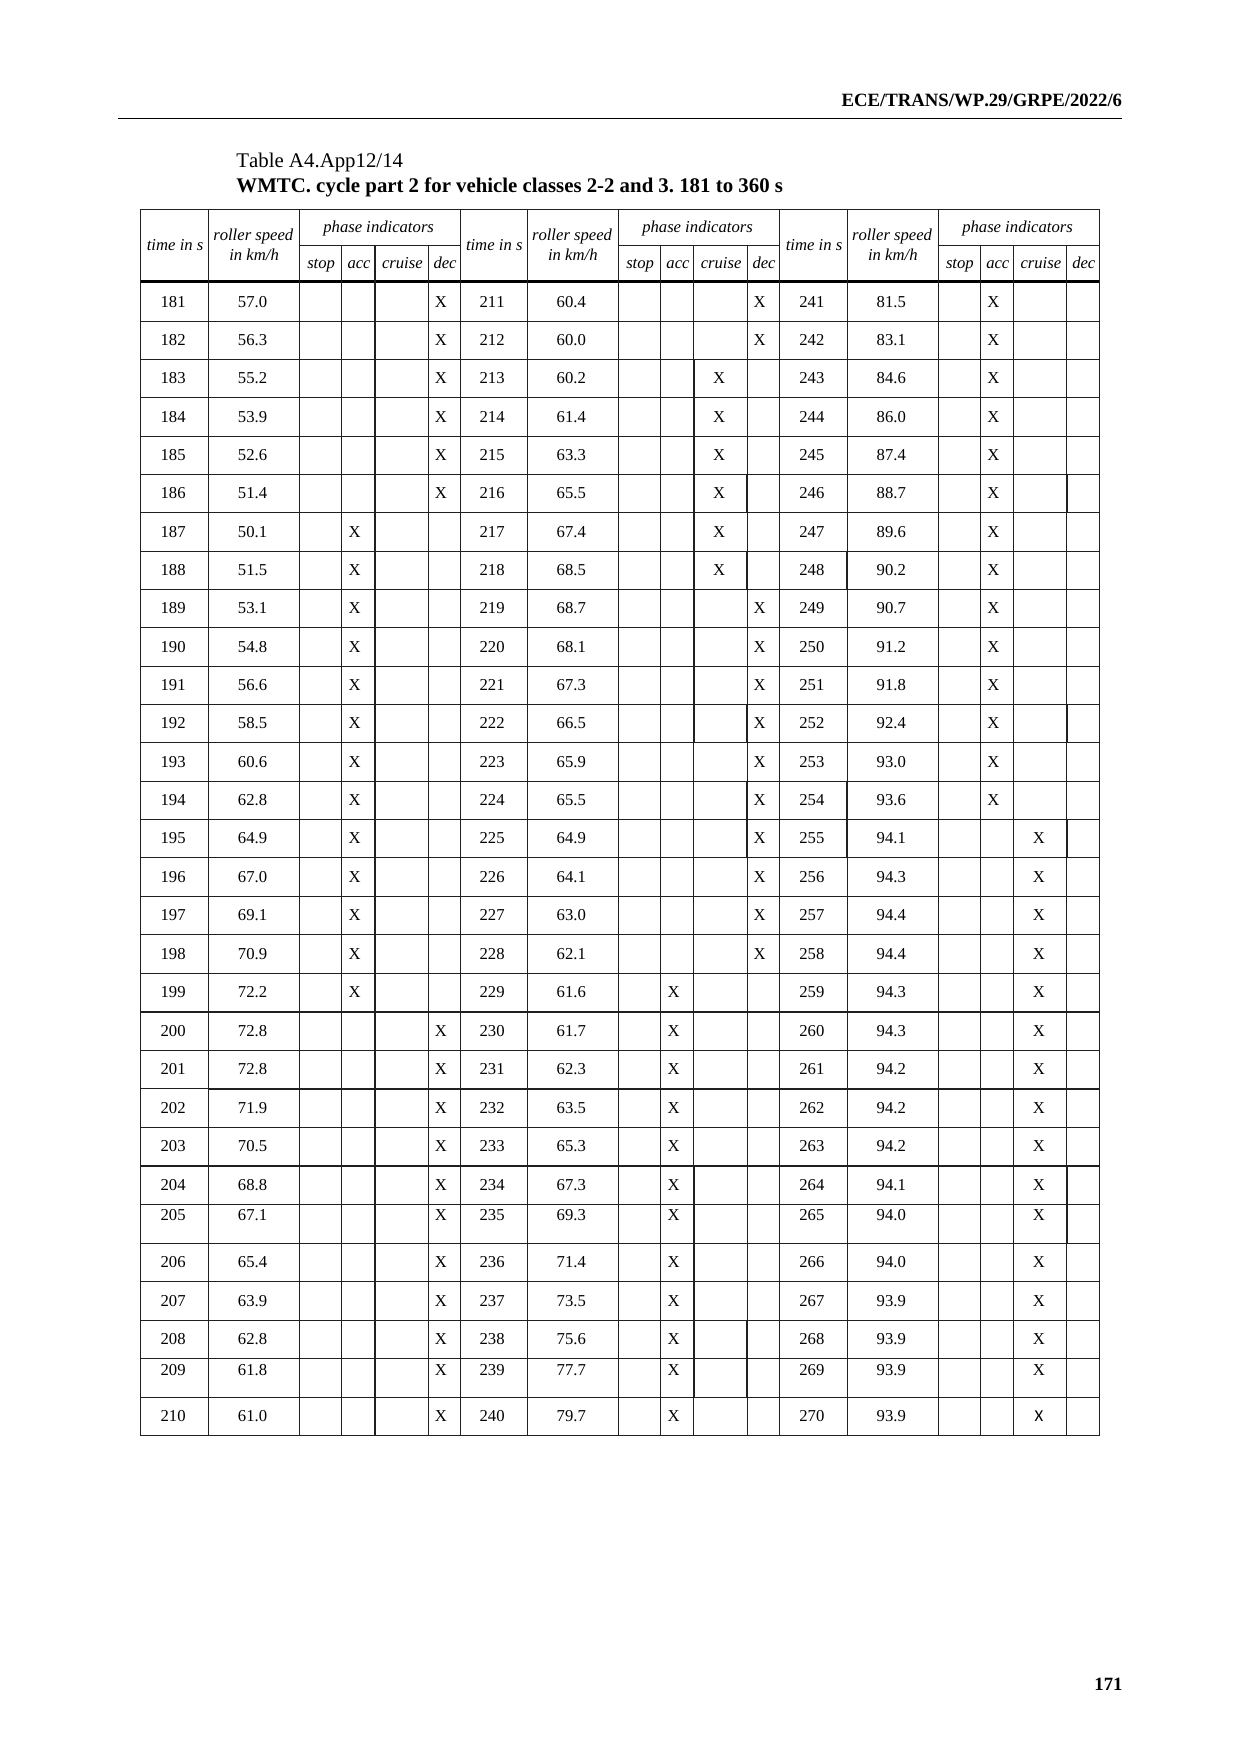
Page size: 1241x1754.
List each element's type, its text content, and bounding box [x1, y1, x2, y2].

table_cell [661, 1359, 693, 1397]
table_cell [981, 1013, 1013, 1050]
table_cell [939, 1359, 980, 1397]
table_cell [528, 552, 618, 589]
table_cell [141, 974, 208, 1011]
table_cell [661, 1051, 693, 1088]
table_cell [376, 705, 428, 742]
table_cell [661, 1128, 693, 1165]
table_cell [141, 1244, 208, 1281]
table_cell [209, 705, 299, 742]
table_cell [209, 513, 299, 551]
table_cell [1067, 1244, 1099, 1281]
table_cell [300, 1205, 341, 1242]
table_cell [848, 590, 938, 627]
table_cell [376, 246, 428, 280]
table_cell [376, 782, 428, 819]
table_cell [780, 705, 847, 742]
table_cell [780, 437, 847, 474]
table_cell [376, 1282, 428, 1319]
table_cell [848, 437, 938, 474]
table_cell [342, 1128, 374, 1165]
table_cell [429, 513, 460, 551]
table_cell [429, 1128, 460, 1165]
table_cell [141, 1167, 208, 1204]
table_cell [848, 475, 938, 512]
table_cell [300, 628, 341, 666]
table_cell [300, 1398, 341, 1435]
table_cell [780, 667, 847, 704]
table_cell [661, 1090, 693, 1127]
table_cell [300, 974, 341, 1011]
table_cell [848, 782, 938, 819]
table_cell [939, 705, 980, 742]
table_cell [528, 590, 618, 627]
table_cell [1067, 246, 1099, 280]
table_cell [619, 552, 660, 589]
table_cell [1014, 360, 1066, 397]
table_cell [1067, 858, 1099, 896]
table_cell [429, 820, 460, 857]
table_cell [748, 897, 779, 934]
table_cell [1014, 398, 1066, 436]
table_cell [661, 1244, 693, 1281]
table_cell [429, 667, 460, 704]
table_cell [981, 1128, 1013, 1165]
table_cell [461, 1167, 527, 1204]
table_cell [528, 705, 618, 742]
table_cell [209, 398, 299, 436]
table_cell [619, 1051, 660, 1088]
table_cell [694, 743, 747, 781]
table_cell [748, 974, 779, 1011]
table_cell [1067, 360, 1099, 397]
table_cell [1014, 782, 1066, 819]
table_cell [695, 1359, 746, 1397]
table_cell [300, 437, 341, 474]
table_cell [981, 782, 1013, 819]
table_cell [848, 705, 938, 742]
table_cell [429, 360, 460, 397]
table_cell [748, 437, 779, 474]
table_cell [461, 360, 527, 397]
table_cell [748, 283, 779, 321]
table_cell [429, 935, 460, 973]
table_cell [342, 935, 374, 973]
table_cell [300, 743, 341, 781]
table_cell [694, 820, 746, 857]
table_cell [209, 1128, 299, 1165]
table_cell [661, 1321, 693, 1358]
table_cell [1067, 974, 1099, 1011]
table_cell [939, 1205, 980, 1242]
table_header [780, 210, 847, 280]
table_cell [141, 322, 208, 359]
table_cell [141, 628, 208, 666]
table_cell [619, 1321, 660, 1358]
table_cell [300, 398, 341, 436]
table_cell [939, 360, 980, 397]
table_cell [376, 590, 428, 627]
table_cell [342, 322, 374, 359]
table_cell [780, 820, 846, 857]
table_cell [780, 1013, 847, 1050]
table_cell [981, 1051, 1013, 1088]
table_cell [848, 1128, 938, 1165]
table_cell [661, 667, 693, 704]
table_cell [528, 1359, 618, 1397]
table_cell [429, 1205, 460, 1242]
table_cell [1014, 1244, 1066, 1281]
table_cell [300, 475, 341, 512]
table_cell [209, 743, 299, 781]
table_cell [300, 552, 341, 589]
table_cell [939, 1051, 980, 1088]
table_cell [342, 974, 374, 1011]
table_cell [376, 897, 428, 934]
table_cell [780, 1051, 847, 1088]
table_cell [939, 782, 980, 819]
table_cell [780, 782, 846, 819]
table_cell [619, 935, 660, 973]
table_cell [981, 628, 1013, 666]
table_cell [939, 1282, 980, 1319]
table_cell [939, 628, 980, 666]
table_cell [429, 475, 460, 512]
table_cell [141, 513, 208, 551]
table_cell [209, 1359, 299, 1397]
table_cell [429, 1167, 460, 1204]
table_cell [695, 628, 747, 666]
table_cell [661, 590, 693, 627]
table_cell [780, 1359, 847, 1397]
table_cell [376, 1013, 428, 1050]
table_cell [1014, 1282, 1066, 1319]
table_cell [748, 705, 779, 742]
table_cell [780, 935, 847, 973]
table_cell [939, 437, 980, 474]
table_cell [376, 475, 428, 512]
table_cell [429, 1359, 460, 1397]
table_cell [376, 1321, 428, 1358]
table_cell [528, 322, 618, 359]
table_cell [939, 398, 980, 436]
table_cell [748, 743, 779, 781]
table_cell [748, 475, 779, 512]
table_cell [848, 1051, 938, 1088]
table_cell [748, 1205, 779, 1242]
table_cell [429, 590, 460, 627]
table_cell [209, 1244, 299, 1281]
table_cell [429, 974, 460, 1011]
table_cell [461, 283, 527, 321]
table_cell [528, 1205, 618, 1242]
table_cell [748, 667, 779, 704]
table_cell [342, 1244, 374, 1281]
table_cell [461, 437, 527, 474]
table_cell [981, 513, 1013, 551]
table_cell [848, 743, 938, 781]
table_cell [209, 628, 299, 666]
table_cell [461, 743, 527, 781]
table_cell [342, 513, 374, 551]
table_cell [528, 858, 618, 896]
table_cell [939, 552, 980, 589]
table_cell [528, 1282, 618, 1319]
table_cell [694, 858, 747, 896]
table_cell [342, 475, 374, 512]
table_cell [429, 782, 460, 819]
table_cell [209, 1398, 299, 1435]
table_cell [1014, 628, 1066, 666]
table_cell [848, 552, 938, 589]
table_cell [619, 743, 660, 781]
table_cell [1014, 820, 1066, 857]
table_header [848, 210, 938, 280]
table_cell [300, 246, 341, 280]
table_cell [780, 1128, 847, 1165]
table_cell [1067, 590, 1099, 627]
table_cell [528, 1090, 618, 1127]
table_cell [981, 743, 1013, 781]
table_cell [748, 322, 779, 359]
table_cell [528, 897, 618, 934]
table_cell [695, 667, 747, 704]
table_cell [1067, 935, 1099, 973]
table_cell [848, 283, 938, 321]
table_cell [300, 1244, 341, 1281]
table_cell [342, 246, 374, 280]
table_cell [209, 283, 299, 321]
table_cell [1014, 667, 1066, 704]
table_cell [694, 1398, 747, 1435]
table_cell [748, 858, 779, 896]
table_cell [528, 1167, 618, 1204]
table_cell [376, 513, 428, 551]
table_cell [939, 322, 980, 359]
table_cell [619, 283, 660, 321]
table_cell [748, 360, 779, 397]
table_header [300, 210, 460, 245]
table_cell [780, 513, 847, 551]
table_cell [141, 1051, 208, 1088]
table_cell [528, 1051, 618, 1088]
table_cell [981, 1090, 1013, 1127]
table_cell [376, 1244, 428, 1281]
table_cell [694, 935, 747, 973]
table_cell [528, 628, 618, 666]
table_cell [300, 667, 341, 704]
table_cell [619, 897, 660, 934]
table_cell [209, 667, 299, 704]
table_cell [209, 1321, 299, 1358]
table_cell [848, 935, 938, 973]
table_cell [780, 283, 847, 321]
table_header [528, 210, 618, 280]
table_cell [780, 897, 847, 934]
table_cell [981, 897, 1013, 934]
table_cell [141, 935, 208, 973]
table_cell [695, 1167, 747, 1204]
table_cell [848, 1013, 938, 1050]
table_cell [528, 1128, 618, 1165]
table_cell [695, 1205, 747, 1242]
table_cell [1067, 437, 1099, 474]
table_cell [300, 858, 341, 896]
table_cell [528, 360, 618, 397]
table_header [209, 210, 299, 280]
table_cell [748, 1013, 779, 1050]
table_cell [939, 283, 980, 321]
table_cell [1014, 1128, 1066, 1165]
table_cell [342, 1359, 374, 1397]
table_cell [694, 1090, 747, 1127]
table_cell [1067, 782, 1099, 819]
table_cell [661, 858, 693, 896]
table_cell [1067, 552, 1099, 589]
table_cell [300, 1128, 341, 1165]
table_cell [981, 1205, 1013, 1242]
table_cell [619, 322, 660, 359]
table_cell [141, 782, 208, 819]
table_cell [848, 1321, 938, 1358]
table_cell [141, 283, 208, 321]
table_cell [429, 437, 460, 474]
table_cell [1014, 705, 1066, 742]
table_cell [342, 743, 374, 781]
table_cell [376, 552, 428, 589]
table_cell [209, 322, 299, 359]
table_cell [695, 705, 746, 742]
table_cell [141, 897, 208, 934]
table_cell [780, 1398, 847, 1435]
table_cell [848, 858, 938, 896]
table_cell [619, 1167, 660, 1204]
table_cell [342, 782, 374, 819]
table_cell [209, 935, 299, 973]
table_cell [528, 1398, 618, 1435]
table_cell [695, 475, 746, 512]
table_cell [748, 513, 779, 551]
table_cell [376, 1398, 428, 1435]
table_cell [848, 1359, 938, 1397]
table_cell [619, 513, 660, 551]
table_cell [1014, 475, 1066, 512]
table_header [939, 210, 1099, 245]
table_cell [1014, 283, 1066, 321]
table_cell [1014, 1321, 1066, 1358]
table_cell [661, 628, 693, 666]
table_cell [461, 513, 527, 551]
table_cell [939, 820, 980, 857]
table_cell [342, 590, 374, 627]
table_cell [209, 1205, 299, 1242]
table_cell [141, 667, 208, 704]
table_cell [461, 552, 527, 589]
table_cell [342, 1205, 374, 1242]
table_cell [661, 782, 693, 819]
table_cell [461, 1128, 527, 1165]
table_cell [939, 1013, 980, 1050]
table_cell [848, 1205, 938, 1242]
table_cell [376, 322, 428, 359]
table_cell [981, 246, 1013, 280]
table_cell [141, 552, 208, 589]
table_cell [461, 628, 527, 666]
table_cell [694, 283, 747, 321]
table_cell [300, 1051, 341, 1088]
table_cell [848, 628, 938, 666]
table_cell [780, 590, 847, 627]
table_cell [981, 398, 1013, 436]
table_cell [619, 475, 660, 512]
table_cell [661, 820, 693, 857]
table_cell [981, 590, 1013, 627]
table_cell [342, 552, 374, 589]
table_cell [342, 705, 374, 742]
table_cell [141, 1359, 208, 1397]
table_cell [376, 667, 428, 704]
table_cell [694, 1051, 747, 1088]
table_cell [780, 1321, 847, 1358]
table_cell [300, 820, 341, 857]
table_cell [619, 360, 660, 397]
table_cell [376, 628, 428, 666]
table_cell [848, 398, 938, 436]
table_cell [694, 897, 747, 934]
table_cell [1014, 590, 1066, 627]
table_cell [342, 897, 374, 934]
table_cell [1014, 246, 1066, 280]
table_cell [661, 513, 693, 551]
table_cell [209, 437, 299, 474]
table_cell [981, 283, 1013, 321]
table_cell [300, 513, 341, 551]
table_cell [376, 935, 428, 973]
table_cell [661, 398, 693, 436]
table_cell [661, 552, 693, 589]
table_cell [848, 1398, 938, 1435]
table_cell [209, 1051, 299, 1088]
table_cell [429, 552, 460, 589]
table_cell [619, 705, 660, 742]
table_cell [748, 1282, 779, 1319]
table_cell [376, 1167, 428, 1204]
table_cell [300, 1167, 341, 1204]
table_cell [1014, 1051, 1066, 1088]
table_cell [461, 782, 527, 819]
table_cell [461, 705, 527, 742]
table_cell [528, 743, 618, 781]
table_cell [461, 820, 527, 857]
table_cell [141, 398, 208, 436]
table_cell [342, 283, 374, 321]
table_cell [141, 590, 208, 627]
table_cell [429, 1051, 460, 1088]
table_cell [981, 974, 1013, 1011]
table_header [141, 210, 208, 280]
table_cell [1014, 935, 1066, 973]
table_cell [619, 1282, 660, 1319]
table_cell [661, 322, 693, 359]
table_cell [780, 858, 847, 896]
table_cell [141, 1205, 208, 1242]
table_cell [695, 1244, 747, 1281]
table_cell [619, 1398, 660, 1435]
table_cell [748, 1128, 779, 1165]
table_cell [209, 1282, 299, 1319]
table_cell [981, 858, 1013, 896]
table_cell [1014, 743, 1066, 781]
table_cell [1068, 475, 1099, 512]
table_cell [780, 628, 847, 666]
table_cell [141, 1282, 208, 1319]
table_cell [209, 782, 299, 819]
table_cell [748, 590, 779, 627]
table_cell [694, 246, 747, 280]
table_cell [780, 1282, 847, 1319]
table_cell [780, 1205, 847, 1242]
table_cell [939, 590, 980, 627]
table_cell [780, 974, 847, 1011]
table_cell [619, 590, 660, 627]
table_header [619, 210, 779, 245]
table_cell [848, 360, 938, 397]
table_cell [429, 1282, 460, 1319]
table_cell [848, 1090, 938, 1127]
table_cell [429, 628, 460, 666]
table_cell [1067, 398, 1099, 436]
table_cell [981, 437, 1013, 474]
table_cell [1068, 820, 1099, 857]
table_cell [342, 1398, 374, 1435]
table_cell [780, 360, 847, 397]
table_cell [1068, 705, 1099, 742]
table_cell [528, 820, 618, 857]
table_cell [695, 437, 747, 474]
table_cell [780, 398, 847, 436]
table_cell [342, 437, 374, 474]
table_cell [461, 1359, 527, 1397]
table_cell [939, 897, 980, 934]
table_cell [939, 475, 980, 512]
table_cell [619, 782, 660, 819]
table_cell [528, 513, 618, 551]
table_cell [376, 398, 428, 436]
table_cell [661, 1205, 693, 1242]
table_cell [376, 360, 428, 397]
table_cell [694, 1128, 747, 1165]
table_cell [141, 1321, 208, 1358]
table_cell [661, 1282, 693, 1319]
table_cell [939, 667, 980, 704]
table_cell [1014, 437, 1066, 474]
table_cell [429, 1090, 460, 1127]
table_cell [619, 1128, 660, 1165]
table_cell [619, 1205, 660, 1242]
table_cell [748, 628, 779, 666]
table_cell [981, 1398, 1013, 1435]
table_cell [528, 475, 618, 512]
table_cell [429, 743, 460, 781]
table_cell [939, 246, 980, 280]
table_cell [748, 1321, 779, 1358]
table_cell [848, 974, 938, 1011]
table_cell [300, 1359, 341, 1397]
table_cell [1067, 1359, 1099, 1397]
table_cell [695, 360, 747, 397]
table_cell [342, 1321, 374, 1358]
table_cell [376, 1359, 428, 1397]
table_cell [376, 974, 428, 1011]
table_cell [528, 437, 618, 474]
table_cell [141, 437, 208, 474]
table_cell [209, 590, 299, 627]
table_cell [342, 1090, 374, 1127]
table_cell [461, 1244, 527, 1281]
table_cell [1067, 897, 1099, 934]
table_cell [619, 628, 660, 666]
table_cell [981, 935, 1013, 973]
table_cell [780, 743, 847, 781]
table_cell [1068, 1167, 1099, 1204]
text WMTC. cycle part 2 for vehicle classes 2-2 and 3. 181 to 360 s [236, 172, 1004, 197]
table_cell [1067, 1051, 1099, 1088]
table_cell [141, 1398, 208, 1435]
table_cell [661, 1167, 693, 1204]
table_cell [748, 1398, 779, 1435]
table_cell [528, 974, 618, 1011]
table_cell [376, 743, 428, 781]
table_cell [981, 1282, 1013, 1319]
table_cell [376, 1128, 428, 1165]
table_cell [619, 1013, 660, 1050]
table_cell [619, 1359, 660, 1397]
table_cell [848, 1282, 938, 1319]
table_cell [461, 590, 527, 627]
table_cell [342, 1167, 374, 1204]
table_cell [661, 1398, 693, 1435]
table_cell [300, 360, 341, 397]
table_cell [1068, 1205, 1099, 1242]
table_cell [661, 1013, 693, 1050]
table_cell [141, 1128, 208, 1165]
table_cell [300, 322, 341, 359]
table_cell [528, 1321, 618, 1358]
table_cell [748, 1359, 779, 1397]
text Table A4.App12/14 [236, 148, 1122, 172]
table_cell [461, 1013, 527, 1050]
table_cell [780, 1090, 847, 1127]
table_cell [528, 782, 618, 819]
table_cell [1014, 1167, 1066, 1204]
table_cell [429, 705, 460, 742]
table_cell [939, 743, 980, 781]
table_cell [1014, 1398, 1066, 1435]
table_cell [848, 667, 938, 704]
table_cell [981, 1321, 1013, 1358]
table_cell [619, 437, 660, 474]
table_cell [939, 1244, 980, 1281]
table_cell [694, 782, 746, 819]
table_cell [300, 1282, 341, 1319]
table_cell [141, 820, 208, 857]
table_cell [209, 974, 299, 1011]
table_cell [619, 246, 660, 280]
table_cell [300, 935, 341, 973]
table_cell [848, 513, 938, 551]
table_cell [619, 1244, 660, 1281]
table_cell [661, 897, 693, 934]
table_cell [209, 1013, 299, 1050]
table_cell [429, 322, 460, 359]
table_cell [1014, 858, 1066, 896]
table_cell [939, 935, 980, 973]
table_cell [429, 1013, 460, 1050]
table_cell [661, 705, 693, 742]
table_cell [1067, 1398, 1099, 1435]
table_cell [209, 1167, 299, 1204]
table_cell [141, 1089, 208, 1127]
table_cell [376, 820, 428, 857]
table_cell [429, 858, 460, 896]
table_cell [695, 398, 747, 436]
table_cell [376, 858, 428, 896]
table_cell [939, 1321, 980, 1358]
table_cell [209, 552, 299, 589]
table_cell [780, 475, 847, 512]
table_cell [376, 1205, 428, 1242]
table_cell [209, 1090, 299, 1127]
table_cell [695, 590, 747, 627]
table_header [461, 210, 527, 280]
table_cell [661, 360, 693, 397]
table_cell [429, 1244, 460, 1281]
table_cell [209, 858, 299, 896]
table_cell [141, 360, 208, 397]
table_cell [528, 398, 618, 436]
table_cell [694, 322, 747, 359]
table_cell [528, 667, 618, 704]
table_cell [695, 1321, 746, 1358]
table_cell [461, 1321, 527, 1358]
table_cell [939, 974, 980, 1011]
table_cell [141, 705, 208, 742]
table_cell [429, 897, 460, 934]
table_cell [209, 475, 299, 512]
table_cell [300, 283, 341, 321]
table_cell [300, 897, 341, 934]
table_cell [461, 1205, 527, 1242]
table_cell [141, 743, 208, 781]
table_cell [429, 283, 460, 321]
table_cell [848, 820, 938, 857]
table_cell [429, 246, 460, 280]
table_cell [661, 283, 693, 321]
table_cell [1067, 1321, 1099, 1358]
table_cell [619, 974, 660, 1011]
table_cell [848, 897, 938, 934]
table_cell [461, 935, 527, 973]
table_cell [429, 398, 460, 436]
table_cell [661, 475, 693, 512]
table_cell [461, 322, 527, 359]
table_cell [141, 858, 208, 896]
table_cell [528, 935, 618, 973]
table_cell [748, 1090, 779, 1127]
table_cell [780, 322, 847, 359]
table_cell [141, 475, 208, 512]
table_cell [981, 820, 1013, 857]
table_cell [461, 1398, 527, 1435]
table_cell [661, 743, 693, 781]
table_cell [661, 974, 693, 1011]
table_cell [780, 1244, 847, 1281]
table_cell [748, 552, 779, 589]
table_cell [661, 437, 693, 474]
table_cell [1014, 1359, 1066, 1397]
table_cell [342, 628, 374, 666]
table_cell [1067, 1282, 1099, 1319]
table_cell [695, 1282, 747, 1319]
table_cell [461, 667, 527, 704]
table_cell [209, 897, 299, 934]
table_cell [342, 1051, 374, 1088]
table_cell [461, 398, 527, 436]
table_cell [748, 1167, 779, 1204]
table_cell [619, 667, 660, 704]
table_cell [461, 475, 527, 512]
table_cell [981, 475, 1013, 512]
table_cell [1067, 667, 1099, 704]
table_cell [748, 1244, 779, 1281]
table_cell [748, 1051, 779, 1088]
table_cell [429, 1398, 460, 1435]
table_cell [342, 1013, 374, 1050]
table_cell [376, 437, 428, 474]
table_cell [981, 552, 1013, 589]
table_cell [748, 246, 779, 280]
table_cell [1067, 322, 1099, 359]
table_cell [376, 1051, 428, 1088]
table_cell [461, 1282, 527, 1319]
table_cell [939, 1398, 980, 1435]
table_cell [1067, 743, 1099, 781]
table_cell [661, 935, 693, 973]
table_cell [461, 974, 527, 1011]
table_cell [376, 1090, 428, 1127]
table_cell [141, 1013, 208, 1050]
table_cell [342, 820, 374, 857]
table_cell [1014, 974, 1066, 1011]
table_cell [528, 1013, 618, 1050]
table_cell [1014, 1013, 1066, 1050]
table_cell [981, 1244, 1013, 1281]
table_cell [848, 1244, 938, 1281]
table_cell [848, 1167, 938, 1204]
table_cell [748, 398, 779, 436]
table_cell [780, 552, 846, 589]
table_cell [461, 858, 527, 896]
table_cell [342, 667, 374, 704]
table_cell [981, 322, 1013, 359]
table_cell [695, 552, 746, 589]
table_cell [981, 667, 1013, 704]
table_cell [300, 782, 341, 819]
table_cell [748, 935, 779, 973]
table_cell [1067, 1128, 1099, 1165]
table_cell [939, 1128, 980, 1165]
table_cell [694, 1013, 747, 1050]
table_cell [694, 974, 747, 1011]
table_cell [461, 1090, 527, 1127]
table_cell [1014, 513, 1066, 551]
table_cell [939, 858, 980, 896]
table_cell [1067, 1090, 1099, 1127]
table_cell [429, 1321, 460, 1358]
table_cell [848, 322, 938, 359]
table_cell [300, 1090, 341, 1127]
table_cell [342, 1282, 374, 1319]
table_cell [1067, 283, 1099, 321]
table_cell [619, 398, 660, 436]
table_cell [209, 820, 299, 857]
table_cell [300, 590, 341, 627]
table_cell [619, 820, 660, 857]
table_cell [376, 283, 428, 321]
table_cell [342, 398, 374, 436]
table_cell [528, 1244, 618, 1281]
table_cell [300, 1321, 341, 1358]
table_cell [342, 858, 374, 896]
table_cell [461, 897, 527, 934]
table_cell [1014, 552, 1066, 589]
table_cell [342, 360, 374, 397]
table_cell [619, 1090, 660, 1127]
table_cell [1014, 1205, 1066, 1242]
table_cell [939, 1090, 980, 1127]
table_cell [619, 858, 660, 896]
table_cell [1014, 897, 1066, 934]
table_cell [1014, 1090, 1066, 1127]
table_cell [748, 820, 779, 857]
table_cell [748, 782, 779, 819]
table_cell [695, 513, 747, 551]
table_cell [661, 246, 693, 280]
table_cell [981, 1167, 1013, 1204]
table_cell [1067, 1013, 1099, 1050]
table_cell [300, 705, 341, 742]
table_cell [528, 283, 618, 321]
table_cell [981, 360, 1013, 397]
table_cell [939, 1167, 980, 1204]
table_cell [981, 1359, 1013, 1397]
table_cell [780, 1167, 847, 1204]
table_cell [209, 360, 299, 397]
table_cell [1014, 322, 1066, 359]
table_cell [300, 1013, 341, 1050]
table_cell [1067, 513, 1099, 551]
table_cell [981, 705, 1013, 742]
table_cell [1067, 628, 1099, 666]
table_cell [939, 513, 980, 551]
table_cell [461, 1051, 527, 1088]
